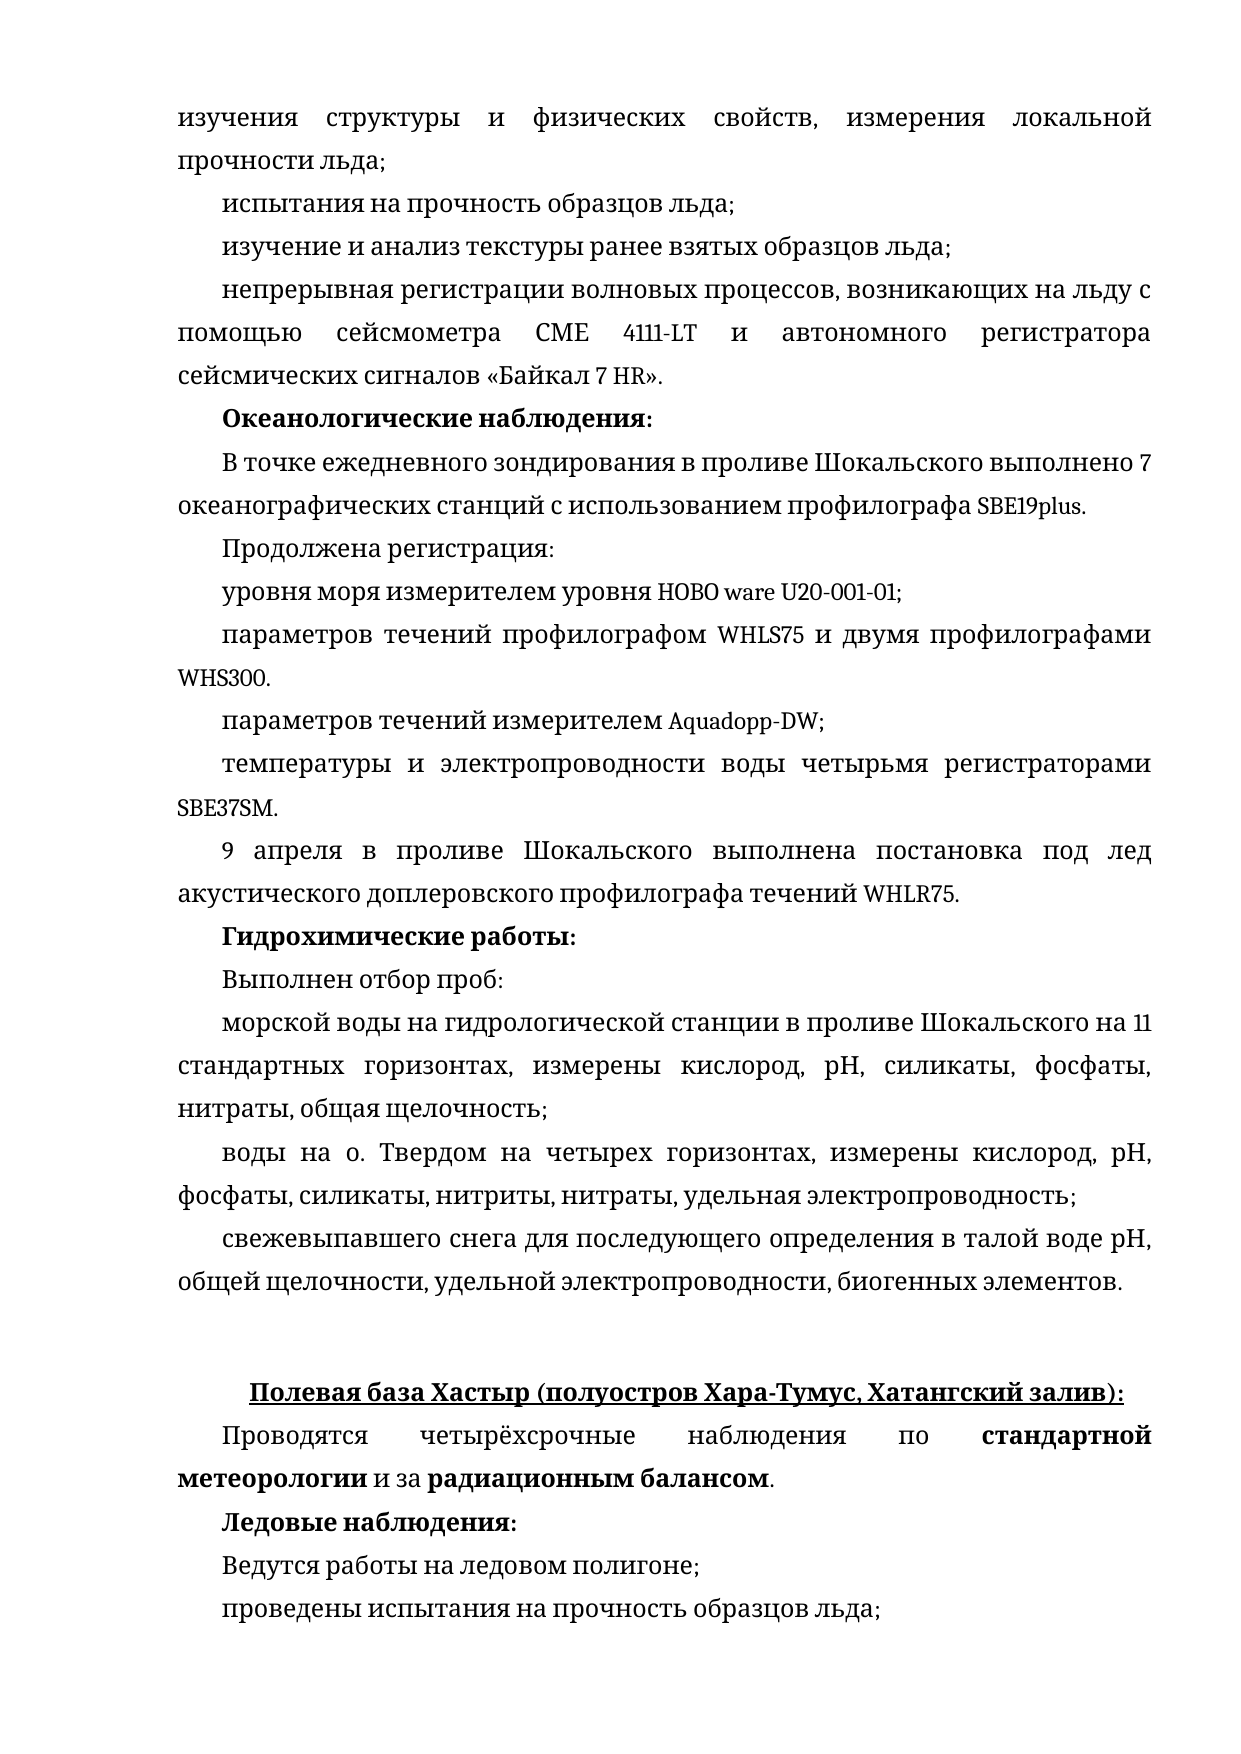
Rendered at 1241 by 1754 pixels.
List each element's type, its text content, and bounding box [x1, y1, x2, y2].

text Океанологические наблюдения: [177, 405, 1152, 434]
text Продолжена регистрация: [177, 535, 1152, 563]
text Проводятся четырёхсрочные наблюдения по стандартной метеорологии и за радиационным балансом. [177, 1422, 1152, 1494]
text уровня моря измерителем уровня HOBO ware U20-001-01; [177, 578, 1152, 607]
text температуры и электропроводности воды четырьмя регистраторами SBE37SM. [177, 750, 1152, 822]
text проведены испытания на прочность образцов льда; [177, 1595, 1152, 1623]
text изучение и анализ текстуры ранее взятых образцов льда; [177, 233, 1152, 262]
text воды на о. Твердом на четырех горизонтах, измерены кислород, рН, фосфаты, силикаты, нитриты, нитраты, удельная электропроводность; [177, 1138, 1152, 1210]
text параметров течений профилографом WHLS75 и двумя профилографами WHS300. [177, 621, 1152, 693]
text морской воды на гидрологической станции в проливе Шокальского на 11 стандартных горизонтах, измерены кислород, рН, силикаты, фосфаты, нитраты, общая щелочность; [177, 1009, 1152, 1124]
text непрерывная регистрации волновых процессов, возникающих на льду с помощью сейсмометра СМЕ 4111-LT и автономного регистратора сейсмических сигналов «Байкал 7 HR». [177, 276, 1152, 391]
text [177, 103, 1152, 175]
text Полевая база Хастыр (полуостров Хара-Тумус, Хатангский залив): [177, 1379, 1152, 1408]
text В точке ежедневного зондирования в проливе Шокальского выполнено 7 океанографических станций с использованием профилографа SBE19plus. [177, 448, 1152, 520]
text испытания на прочность образцов льда; [177, 190, 1152, 218]
text свежевыпавшего снега для последующего определения в талой воде рН, общей щелочности, удельной электропроводности, биогенных элементов. [177, 1225, 1152, 1297]
text Выполнен отбор проб: [177, 966, 1152, 995]
text параметров течений измерителем Aquadopp-DW; [177, 707, 1152, 736]
text 9 апреля в проливе Шокальского выполнена постановка под лед акустического доплеровского профилографа течений WHLR75. [177, 837, 1152, 908]
text Ледовые наблюдения: [177, 1508, 1152, 1537]
text Гидрохимические работы: [177, 923, 1152, 952]
text Ведутся работы на ледовом полигоне; [177, 1552, 1152, 1580]
